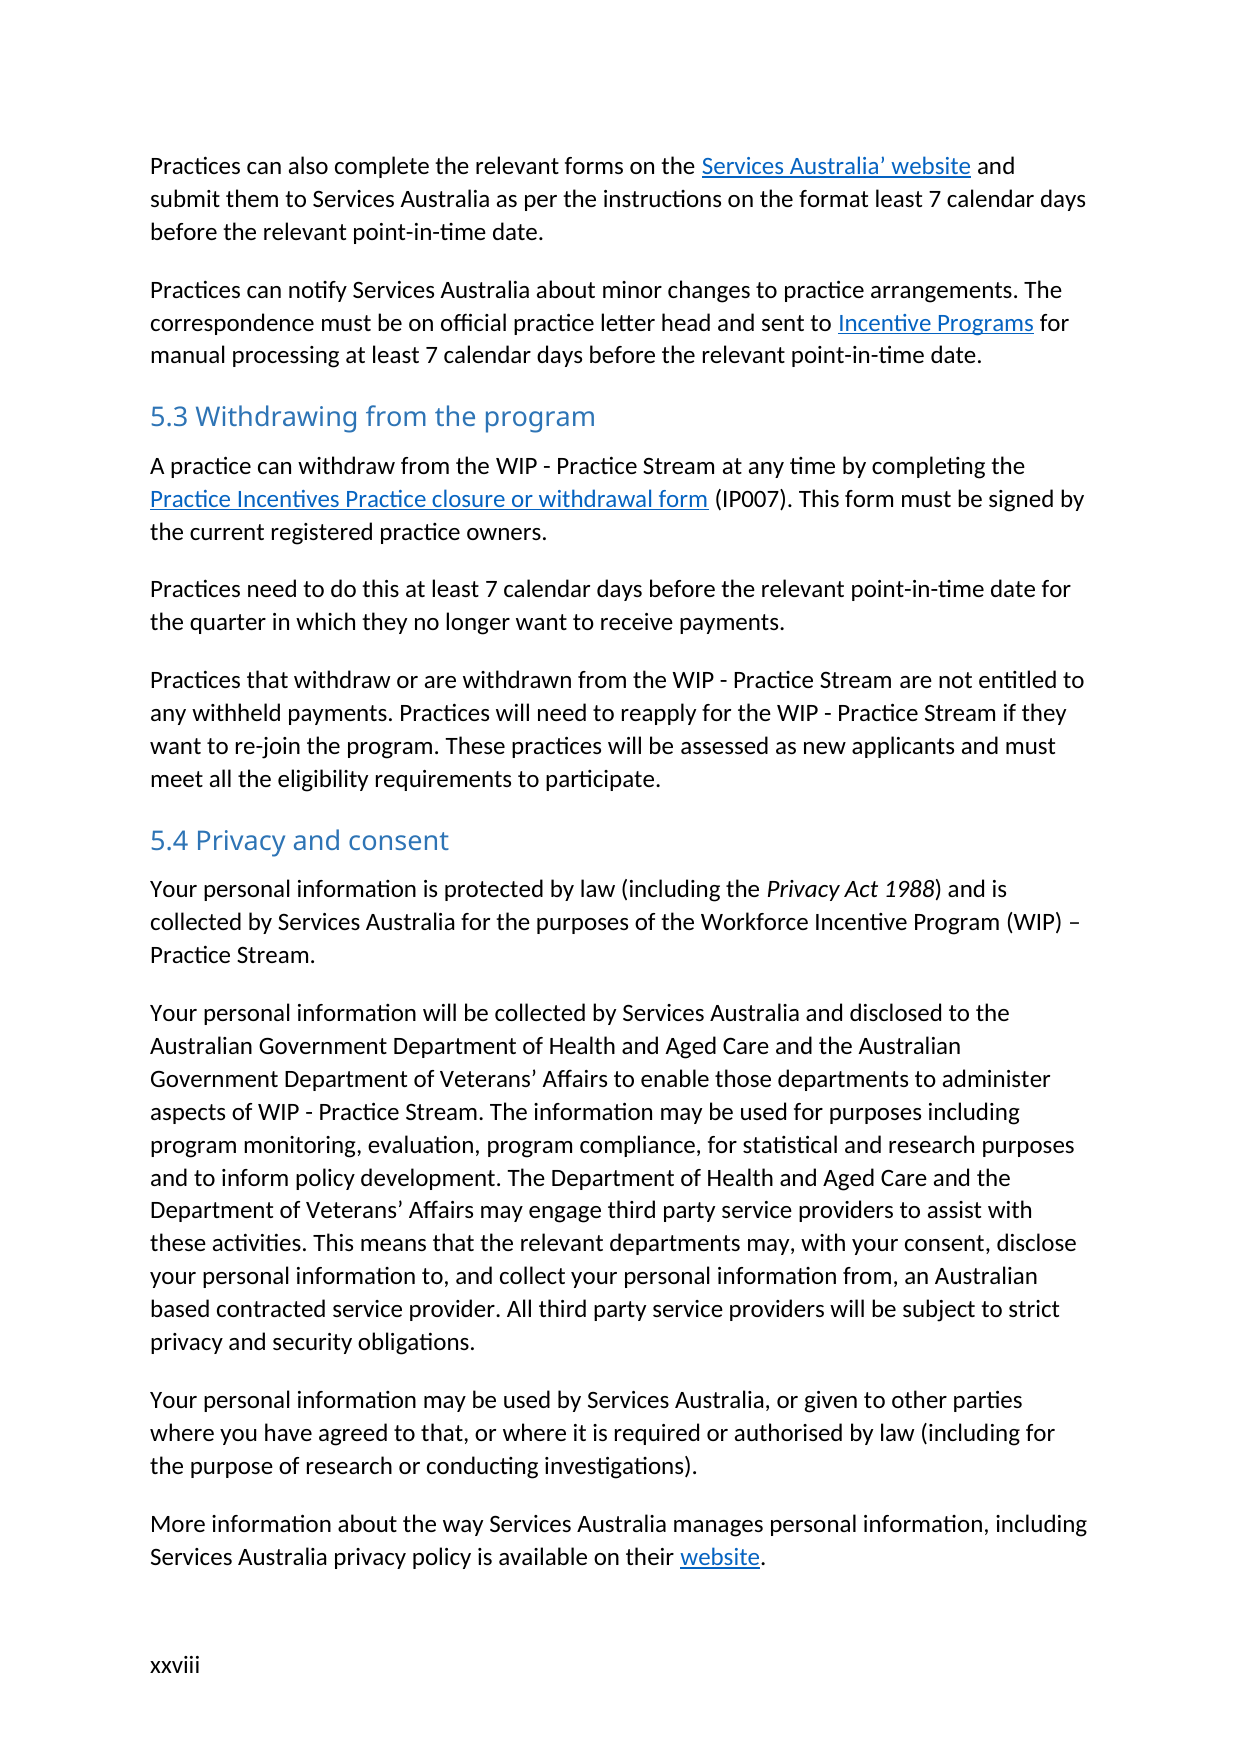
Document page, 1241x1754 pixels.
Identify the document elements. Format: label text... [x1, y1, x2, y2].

text Practices can notify Services Australia about minor changes to practice arrangements. The correspondence must be on official practice letter head and sent to Incentive Programs for manual processing at least 7 calendar days before the relevant point-in-time date. [150, 274, 1090, 370]
text Practices need to do this at least 7 calendar days before the relevant point-in-time date for the quarter in which they no longer want to receive payments. [150, 573, 1090, 637]
subtitle 5.3 Withdrawing from the program [150, 397, 1090, 434]
subtitle 5.4 Privacy and consent [150, 821, 1090, 858]
text Your personal information will be collected by Services Australia and disclosed to the Australian Government Department of Health and Aged Care and the Australian Government Department of Veterans’ Affairs to enable those departments to administer aspects of WIP - Practice Stream. The information may be used for purposes including program monitoring, evaluation, program compliance, for statistical and research purposes and to inform policy development. The Department of Health and Aged Care and the Department of Veterans’ Affairs may engage third party service providers to assist with these activities. This means that the relevant departments may, with your consent, disclose your personal information to, and collect your personal information from, an Australian based contracted service provider. All third party service providers will be subject to strict privacy and security obligations. [150, 997, 1090, 1357]
text Practices that withdraw or are withdrawn from the WIP - Practice Stream are not entitled to any withheld payments. Practices will need to reapply for the WIP - Practice Stream if they want to re-join the program. These practices will be assessed as new applicants and must meet all the eligibility requirements to participate. [150, 664, 1090, 794]
text Practices can also complete the relevant forms on the Services Australia’ website and submit them to Services Australia as per the instructions on the format least 7 calendar days before the relevant point-in-time date. [150, 150, 1090, 246]
text Your personal information may be used by Services Australia, or given to other parties where you have agreed to that, or where it is required or authorised by law (including for the purpose of research or conducting investigations). [150, 1384, 1090, 1481]
text A practice can withdraw from the WIP - Practice Stream at any time by completing the Practice Incentives Practice closure or withdrawal form (IP007). This form must be signed by the current registered practice owners. [150, 450, 1090, 546]
text Your personal information is protected by law (including the Privacy Act 1988) and is collected by Services Australia for the purposes of the Workforce Incentive Program (WIP) – Practice Stream. [150, 873, 1090, 970]
text More information about the way Services Australia manages personal information, including Services Australia privacy policy is available on their website. [150, 1508, 1090, 1571]
